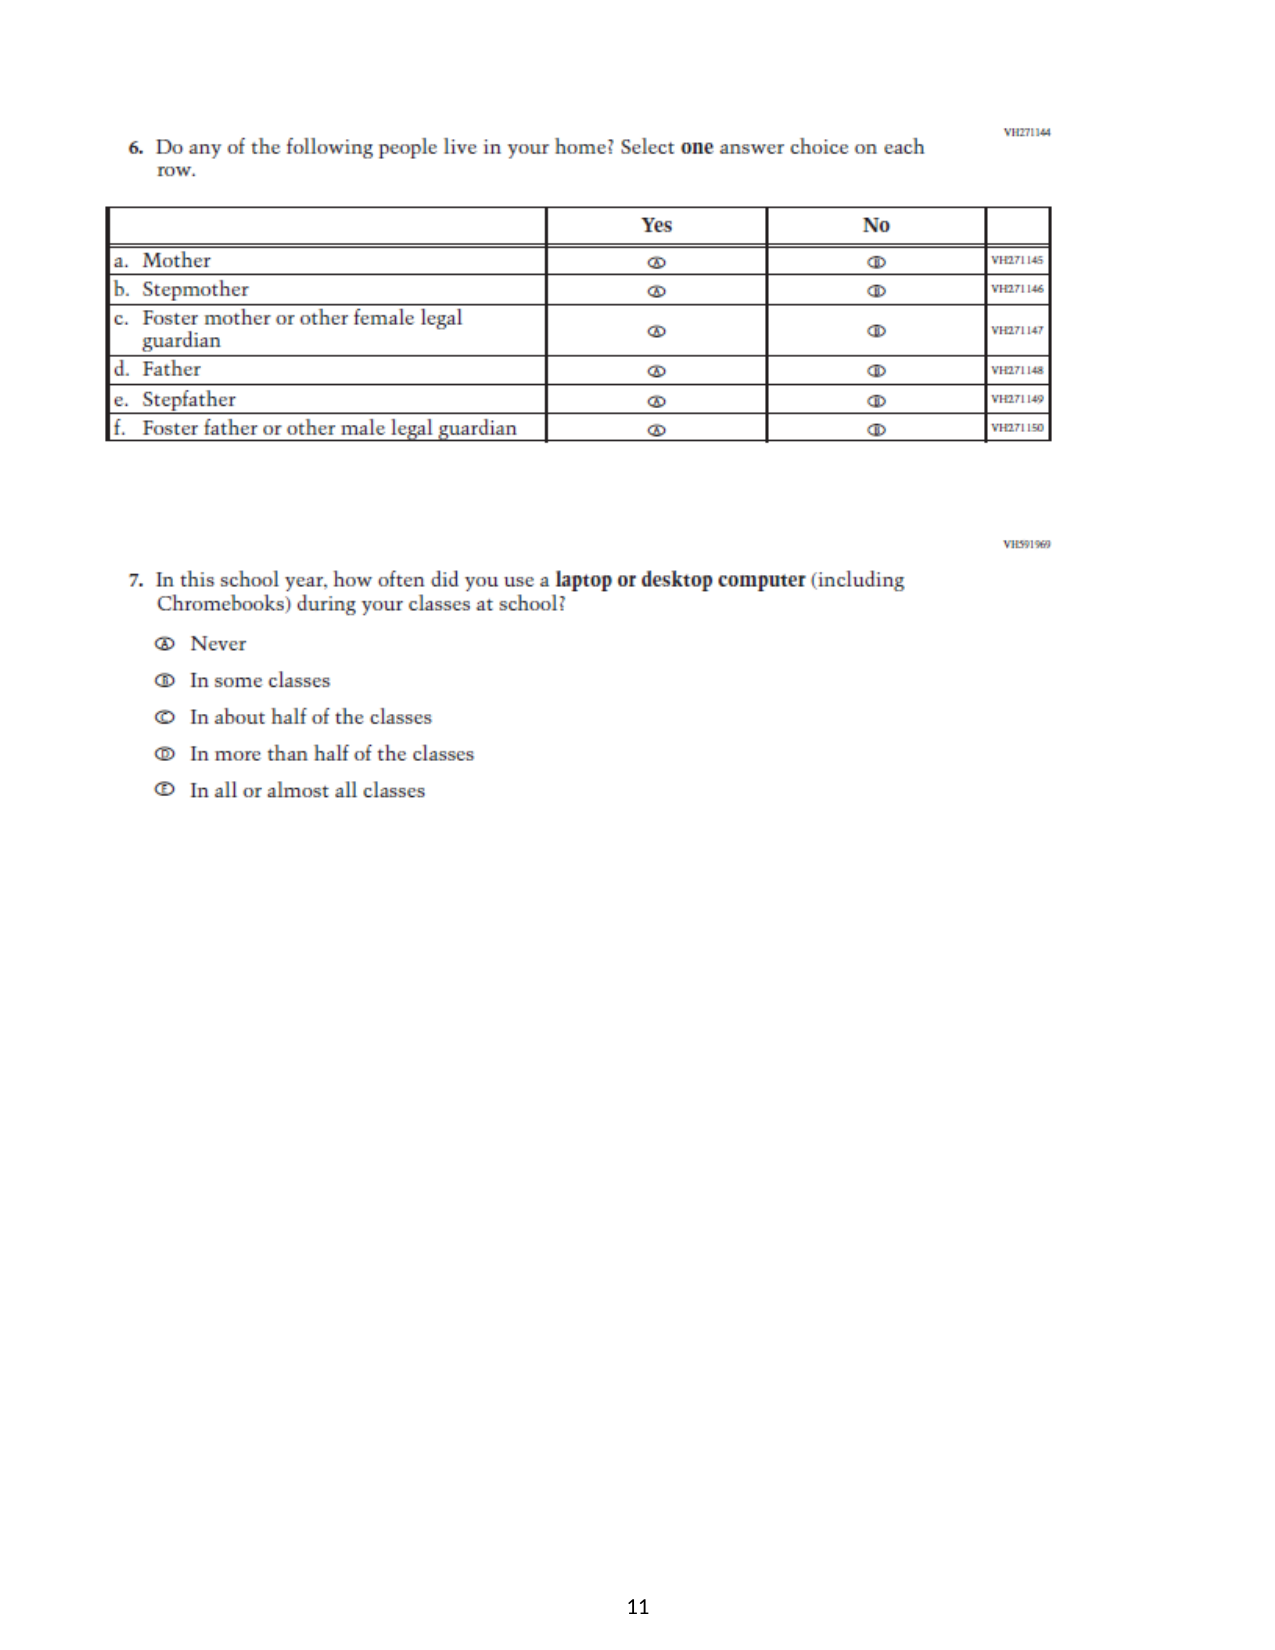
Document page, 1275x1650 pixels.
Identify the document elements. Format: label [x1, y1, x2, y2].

picture [90, 103, 1065, 812]
